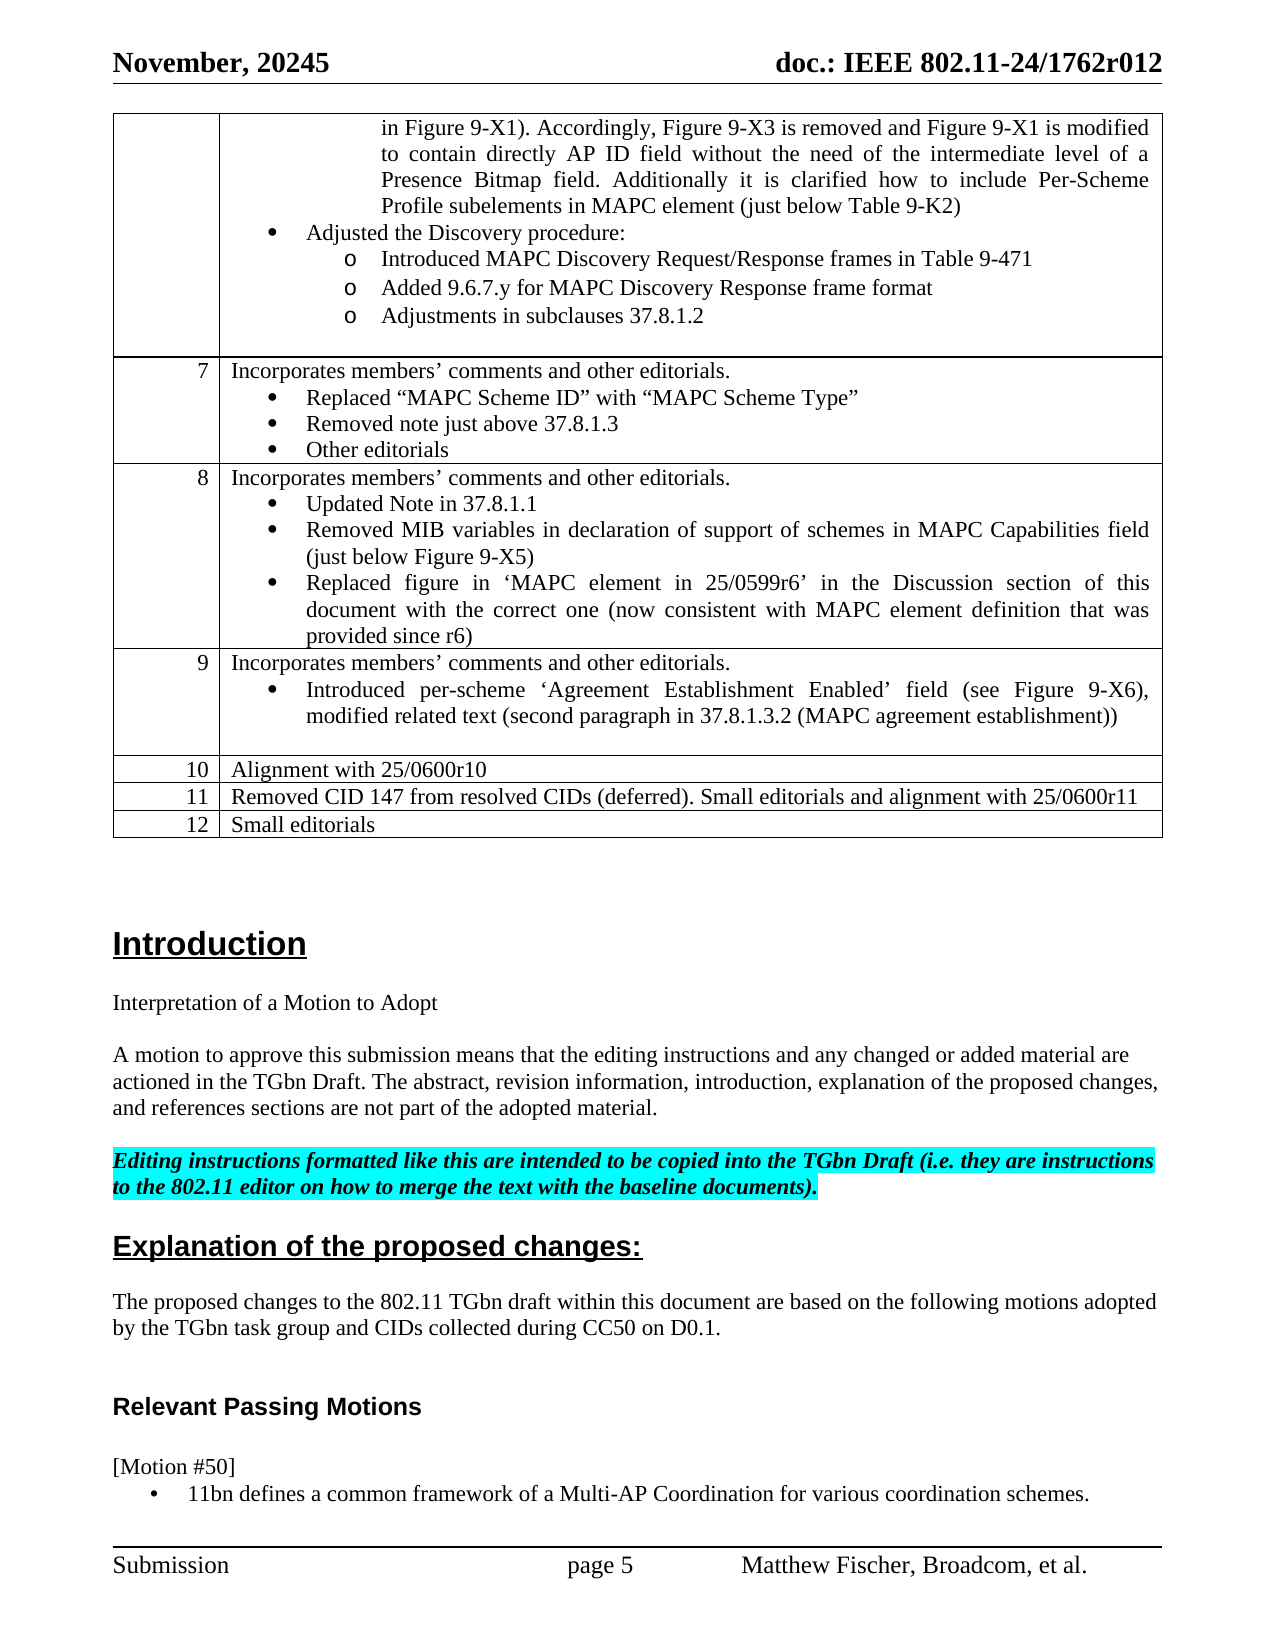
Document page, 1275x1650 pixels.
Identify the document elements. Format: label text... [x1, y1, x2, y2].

table_cell 10 [114, 756, 219, 782]
subtitle Relevant Passing Motions [112, 1392, 1162, 1421]
text A motion to approve this submission means that the editing instructions and any changed or added material are actioned in the TGbn Draft. The abstract, revision information, introduction, explanation of the proposed changes, and references sections are not part of the adopted material. [112, 1042, 1162, 1121]
table_cell 7 [114, 358, 219, 463]
table_cell Incorporates members’ comments and other editorials. Introduced per-scheme ‘Agreement Establishment Enabled’ field (see Figure 9-X6), modified related text (second paragraph in 37.8.1.3.2 (MAPC agreement establishment)) [220, 649, 1162, 755]
table_cell Alignment with 25/0600r10 [220, 756, 1162, 782]
subtitle Explanation of the proposed changes: [112, 1229, 1162, 1262]
table_cell 12 [114, 811, 219, 837]
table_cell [220, 114, 1162, 356]
table_cell 8 [114, 464, 219, 648]
table_cell 6 [114, 114, 219, 356]
table_cell Removed CID 147 from resolved CIDs (deferred). Small editorials and alignment with 25/0600r11 [220, 783, 1162, 809]
text Interpretation of a Motion to Adopt [112, 989, 1162, 1015]
text Editing instructions formatted like this are intended to be copied into the TGbn Draft (i.e. they are instructions to the 802.11 editor on how to merge the text with the baseline documents). [818, 1147, 1162, 1200]
text The proposed changes to the 802.11 TGbn draft within this document are based on the following motions adopted by the TGbn task group and CIDs collected during CC50 on D0.1. [112, 1288, 1162, 1341]
subtitle Introduction [112, 924, 1162, 962]
table_cell 9 [114, 649, 219, 755]
table_cell Incorporates members’ comments and other editorials. Updated Note in 37.8.1.1 Removed MIB variables in declaration of support of schemes in MAPC Capabilities field (just below Figure 9-X5) Replaced figure in ‘MAPC element in 25/0599r6’ in the Discussion section of this document with the correct one (now consistent with MAPC element definition that was provided since r6) [220, 464, 1162, 648]
table_cell Incorporates members’ comments and other editorials. Replaced “MAPC Scheme ID” with “MAPC Scheme Type” Removed note just above 37.8.1.3 Other editorials [220, 358, 1162, 463]
table_cell Small editorials [220, 811, 1162, 837]
list 11bn defines a common framework of a Multi-AP Coordination for various coordination schemes. [150, 1479, 1162, 1506]
text [Motion #50] [112, 1453, 1162, 1479]
table_cell 11 [114, 783, 219, 809]
